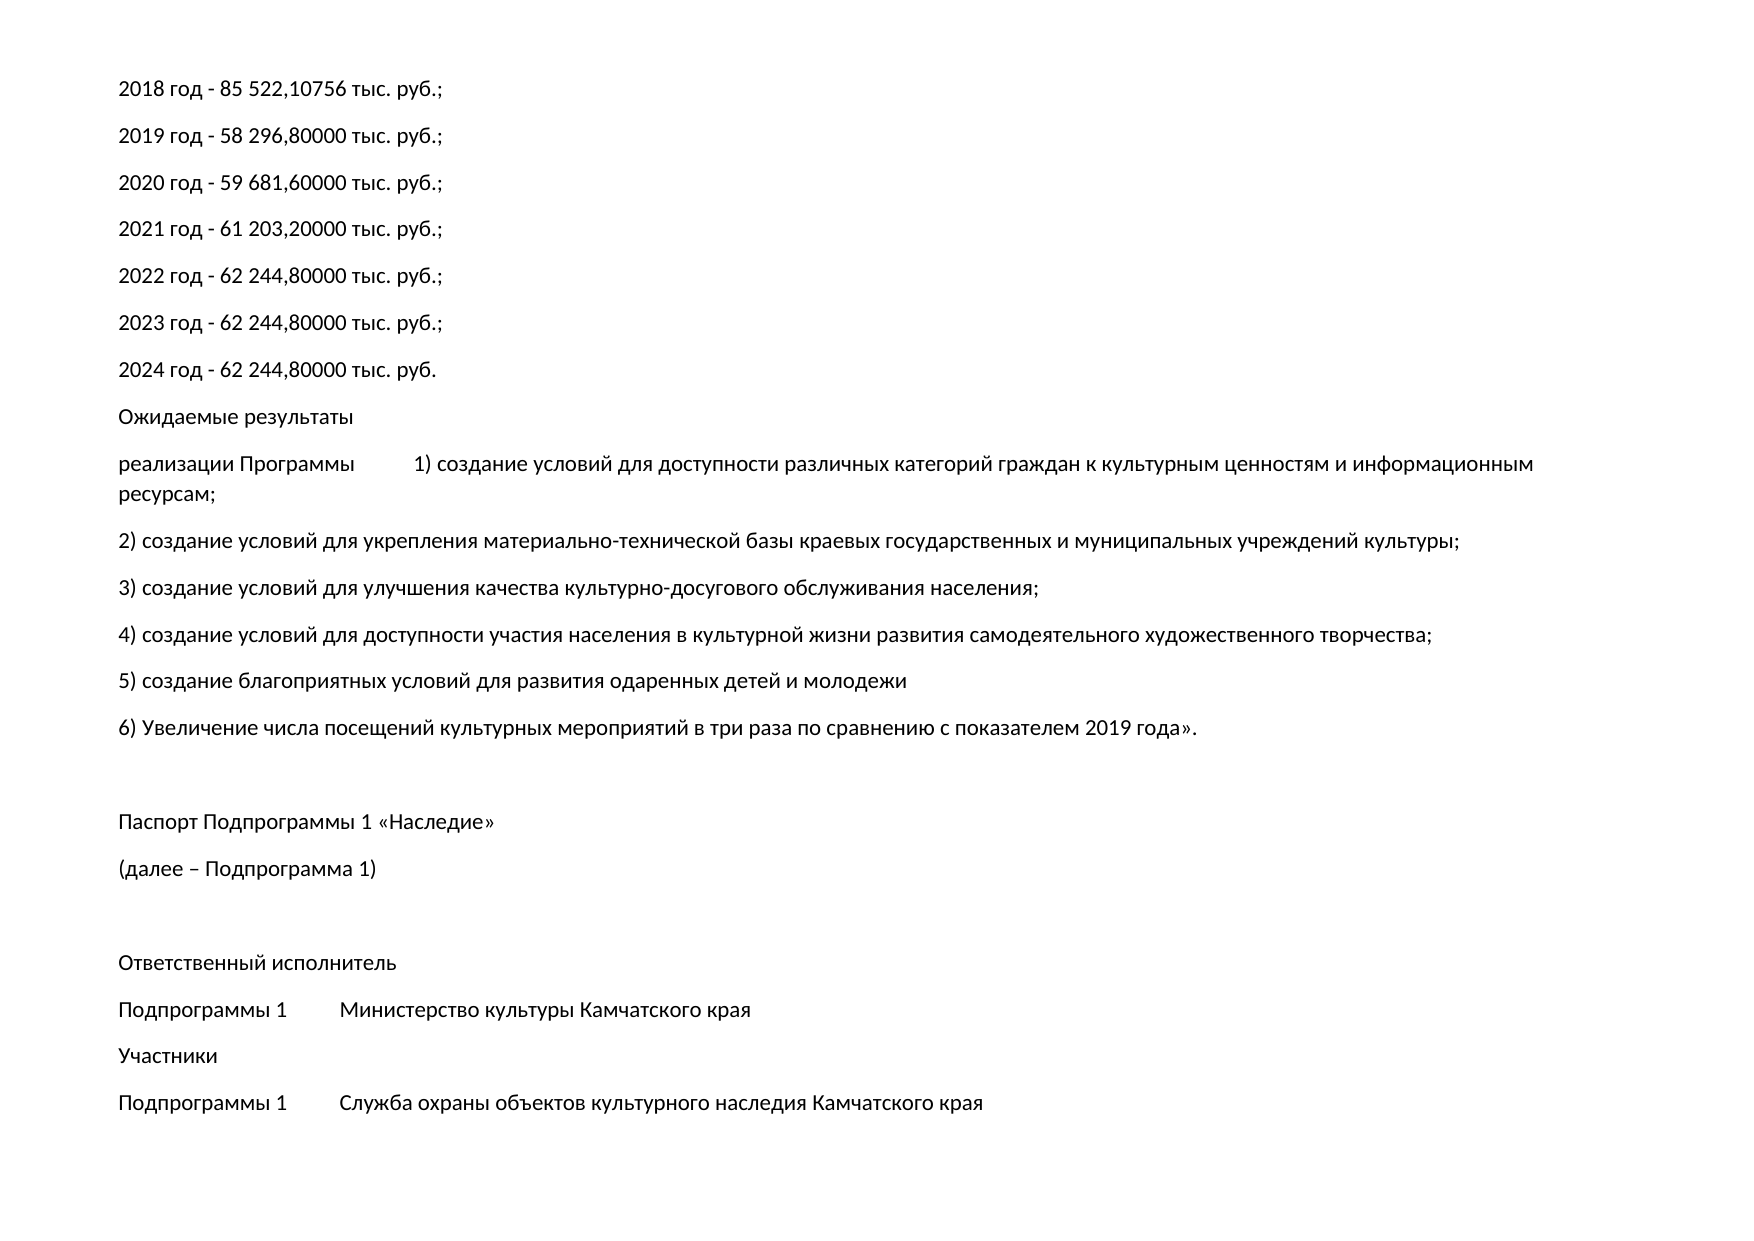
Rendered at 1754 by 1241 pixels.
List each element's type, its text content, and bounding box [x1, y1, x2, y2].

text 2022 год - 62 244,80000 тыс. руб.; [118, 261, 1636, 289]
text Подпрограммы 1 Министерство культуры Камчатского края [118, 995, 1636, 1023]
text 2018 год - 85 522,10756 тыс. руб.; [118, 74, 1636, 102]
text 5) создание благоприятных условий для развития одаренных детей и молодежи [118, 667, 1636, 694]
text Подпрограммы 1 Служба охраны объектов культурного наследия Камчатского края [118, 1088, 1636, 1116]
text 3) создание условий для улучшения качества культурно-досугового обслуживания населения; [118, 573, 1636, 601]
text 4) создание условий для доступности участия населения в культурной жизни развития самодеятельного художественного творчества; [118, 620, 1636, 648]
text 2021 год - 61 203,20000 тыс. руб.; [118, 214, 1636, 242]
text реализации Программы 1) создание условий для доступности различных категорий граждан к культурным ценностям и информационным ресурсам; [118, 449, 1636, 507]
text 2019 год - 58 296,80000 тыс. руб.; [118, 121, 1636, 149]
text Паспорт Подпрограммы 1 «Наследие» [118, 807, 1636, 835]
text 6) Увеличение числа посещений культурных мероприятий в три раза по сравнению с показателем 2019 года». [118, 713, 1636, 741]
text Ожидаемые результаты [118, 402, 1636, 430]
text 2020 год - 59 681,60000 тыс. руб.; [118, 168, 1636, 196]
text (далее – Подпрограмма 1) [118, 854, 1636, 882]
text 2023 год - 62 244,80000 тыс. руб.; [118, 308, 1636, 336]
text Ответственный исполнитель [118, 948, 1636, 976]
text 2) создание условий для укрепления материально-технической базы краевых государственных и муниципальных учреждений культуры; [118, 526, 1636, 554]
text Участники [118, 1042, 1636, 1069]
text 2024 год - 62 244,80000 тыс. руб. [118, 355, 1636, 383]
